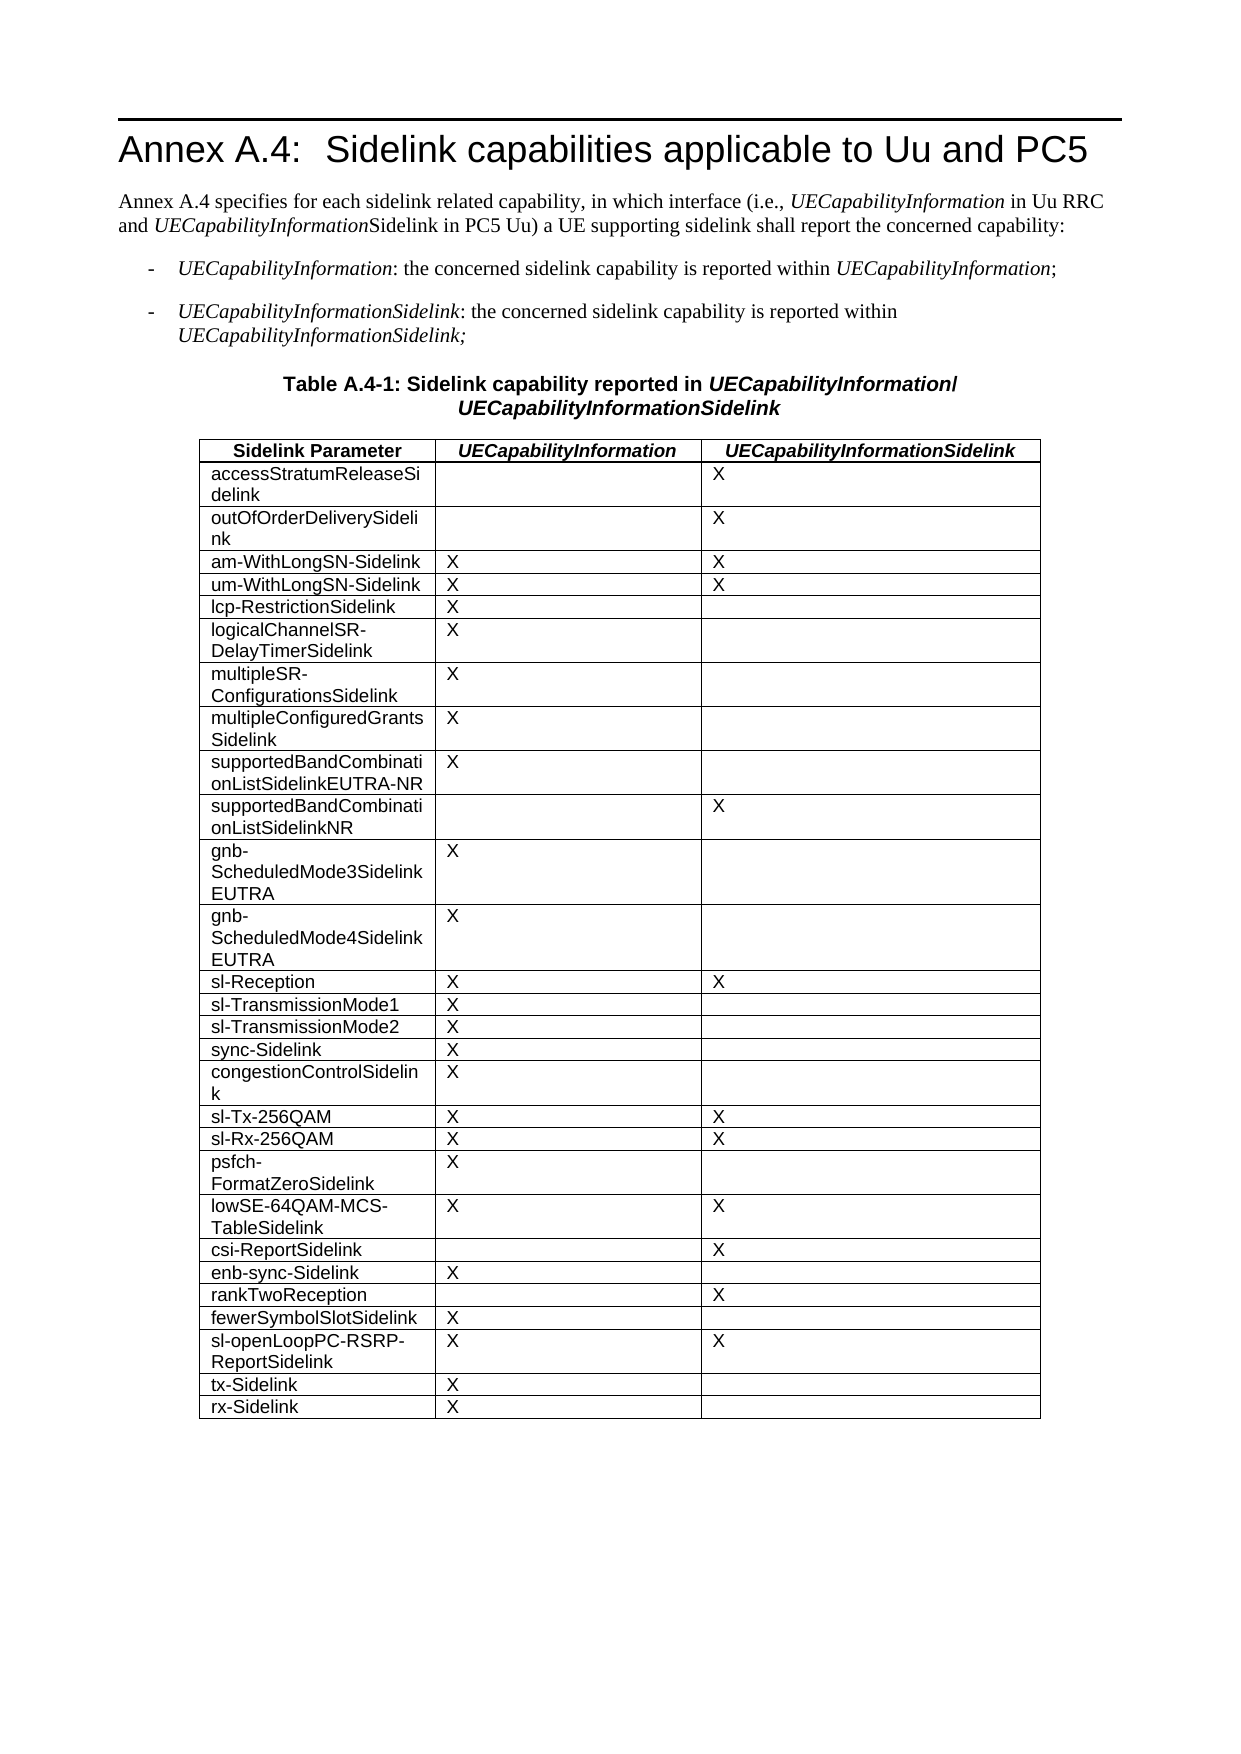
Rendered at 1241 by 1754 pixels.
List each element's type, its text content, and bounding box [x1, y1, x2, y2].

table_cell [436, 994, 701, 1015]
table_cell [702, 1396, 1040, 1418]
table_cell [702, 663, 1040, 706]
subtitle Annex A.4: Sidelink capabilities applicable to Uu and PC5 [118, 121, 1122, 171]
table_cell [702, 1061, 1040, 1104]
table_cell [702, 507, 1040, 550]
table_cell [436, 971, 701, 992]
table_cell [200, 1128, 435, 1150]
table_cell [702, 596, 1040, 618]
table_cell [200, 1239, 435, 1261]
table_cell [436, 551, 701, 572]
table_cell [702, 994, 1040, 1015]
text - UECapabilityInformationSidelink: the concerned sidelink capability is reported within UECapabilityInformationSidelink; [148, 299, 1122, 347]
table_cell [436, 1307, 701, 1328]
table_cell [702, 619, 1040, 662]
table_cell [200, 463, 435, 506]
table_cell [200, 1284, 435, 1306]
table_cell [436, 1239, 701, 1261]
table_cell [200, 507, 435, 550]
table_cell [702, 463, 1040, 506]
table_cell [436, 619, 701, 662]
text Table A.4-1: Sidelink capability reported in UECapabilityInformation/ UECapabilityInformationSidelink [118, 372, 1122, 420]
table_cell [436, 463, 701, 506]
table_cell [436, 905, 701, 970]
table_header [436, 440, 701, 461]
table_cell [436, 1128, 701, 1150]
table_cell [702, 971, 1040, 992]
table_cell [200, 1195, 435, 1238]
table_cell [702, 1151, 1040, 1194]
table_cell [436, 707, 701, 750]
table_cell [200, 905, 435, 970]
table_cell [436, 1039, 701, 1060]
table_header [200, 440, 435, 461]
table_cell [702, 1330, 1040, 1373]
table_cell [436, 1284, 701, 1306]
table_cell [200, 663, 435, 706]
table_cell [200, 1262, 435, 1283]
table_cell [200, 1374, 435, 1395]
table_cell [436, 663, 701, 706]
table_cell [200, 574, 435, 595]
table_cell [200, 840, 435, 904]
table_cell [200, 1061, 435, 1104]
text Annex A.4 specifies for each sidelink related capability, in which interface (i.e., UECapabilityInformation in Uu RRC and UECapabilityInformationSidelink in PC5 Uu) a UE supporting sidelink shall report the concerned capability: [118, 189, 1122, 237]
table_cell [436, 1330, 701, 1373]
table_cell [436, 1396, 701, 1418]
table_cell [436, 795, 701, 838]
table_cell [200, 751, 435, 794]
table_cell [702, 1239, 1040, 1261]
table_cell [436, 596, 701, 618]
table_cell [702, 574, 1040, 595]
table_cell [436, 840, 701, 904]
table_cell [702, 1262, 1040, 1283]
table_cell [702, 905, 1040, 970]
text - UECapabilityInformation: the concerned sidelink capability is reported within UECapabilityInformation; [148, 256, 1122, 280]
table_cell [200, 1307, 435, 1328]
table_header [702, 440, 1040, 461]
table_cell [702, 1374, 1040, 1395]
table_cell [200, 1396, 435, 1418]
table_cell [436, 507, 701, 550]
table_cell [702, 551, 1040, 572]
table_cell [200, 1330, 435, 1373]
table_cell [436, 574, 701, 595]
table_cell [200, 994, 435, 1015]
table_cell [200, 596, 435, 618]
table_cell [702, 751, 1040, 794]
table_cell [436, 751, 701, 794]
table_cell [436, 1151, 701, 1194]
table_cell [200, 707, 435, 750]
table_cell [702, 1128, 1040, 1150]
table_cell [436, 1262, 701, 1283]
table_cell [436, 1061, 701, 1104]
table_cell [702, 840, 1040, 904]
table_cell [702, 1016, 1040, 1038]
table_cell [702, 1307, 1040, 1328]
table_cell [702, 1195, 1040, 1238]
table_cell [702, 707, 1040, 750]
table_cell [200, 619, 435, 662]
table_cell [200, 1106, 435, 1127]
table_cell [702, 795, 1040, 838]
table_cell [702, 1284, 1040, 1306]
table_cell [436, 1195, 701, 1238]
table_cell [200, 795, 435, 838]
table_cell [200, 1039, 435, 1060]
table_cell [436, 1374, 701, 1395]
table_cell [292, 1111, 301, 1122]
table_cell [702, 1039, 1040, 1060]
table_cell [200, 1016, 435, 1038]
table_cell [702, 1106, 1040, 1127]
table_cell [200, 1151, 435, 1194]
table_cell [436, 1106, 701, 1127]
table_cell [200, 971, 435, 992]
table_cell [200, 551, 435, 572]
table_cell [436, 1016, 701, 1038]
